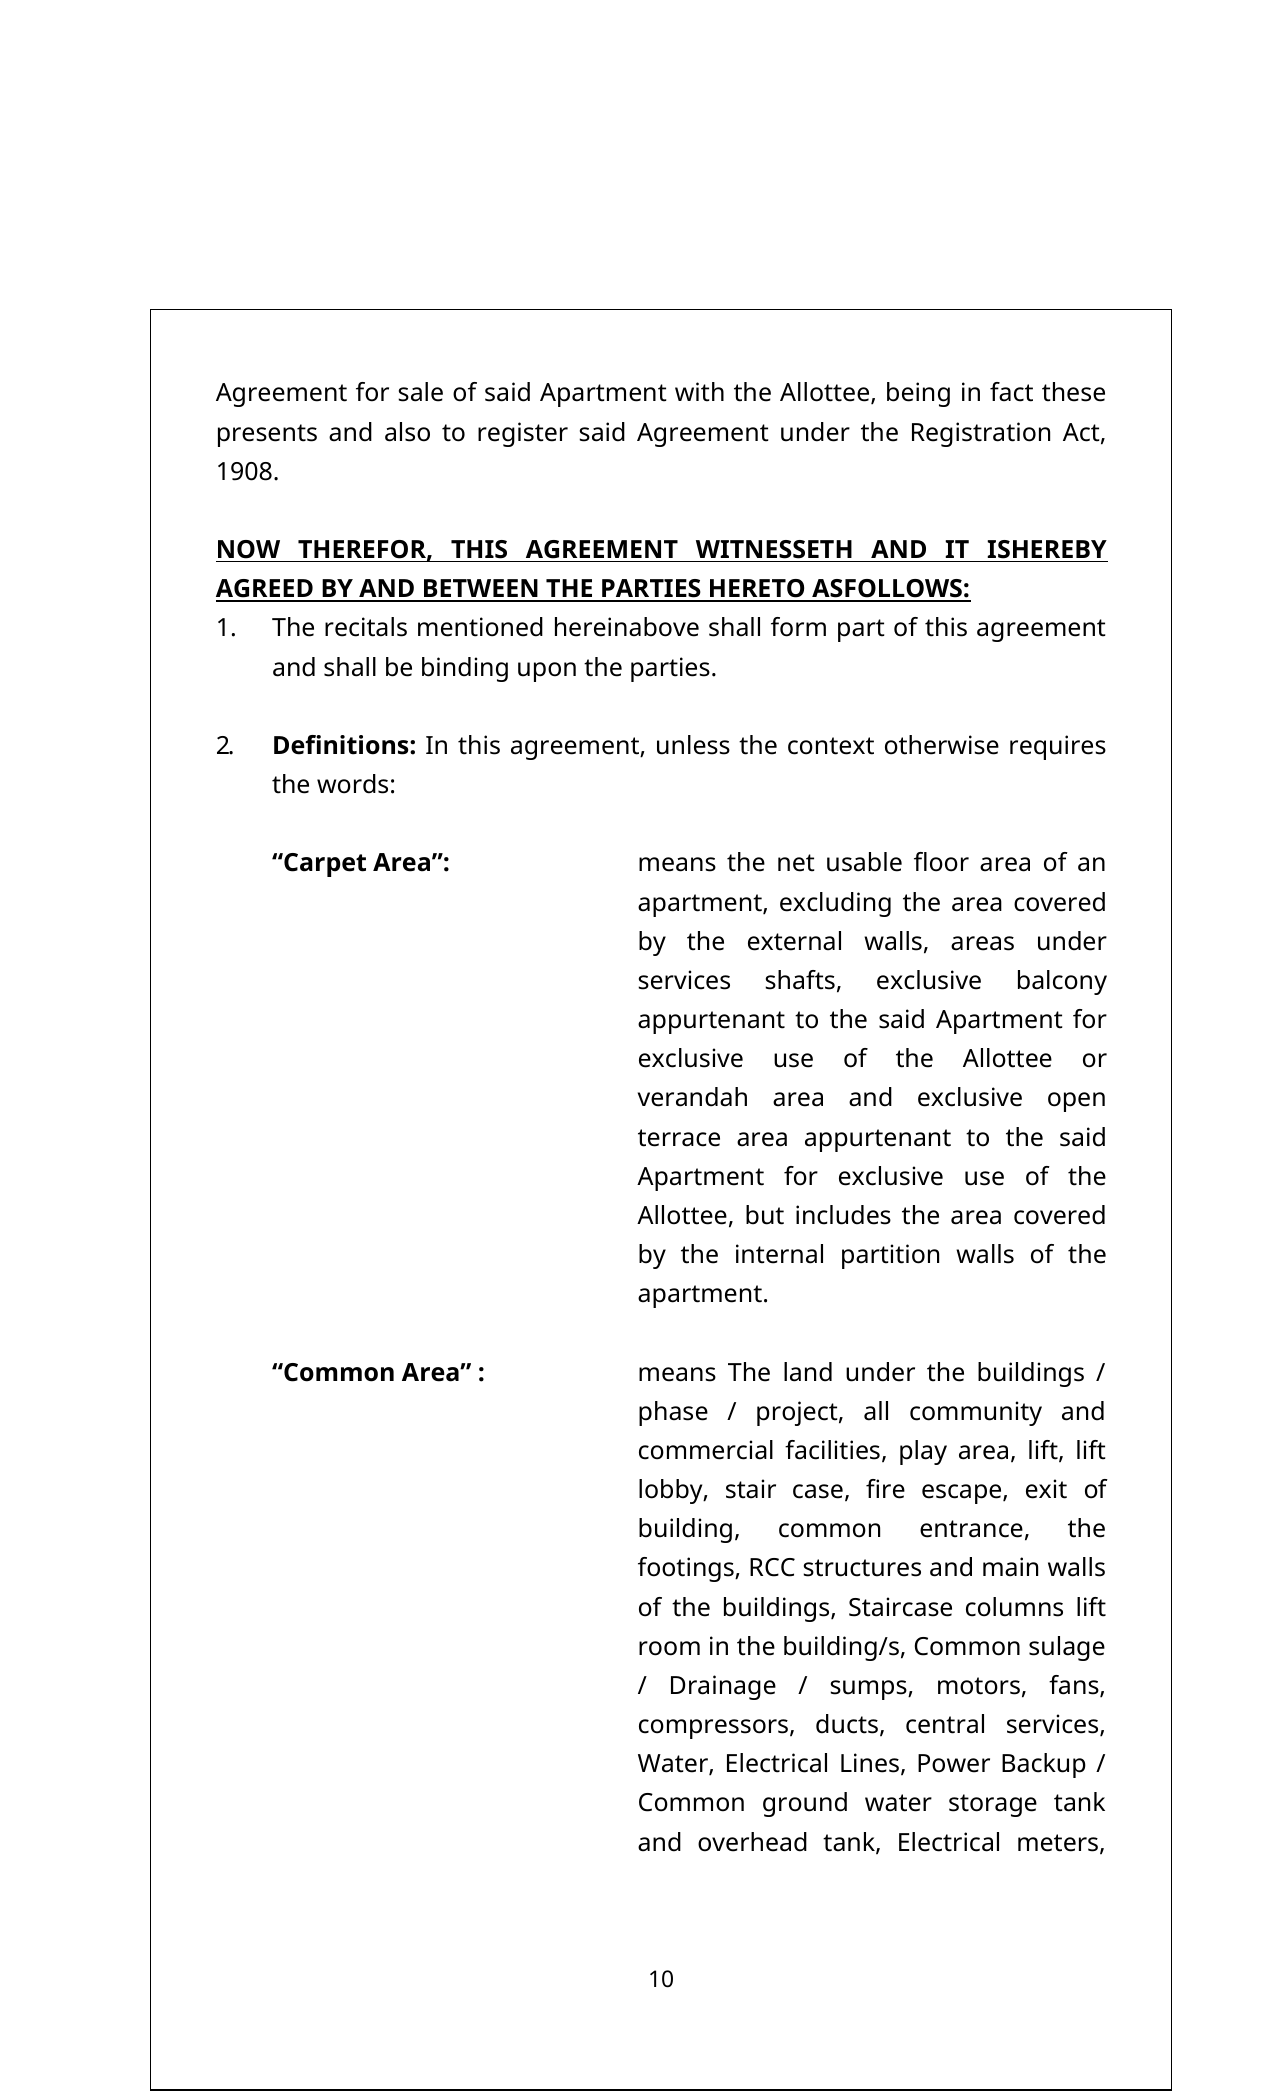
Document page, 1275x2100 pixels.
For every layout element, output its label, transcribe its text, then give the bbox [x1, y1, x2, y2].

text NOW THEREFOR, THIS AGREEMENT WITNESSETH AND IT ISHEREBY AGREED BY AND BETWEEN THE PARTIES HERETO ASFOLLOWS: [216, 532, 1107, 561]
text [225, 1354, 1106, 1858]
text “Carpet Area”: means the net usable floor area of an apartment, excluding the area covered by the external walls, areas under services shafts, exclusive balcony appurtenant to the said Apartment for exclusive use of the Allottee or verandah area and exclusive open terrace area appurtenant to the said Apartment for exclusive use of the Allottee, but includes the area covered by the internal partition walls of the apartment. [225, 845, 1107, 1310]
text NOW THEREFOR, THIS AGREEMENT WITNESSETH AND IT ISHEREBY AGREED BY AND BETWEEN THE PARTIES HERETO ASFOLLOWS: [216, 562, 1107, 605]
list The recitals mentioned hereinabove shall form part of this agreement and shall be binding upon the parties. [216, 610, 1107, 683]
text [216, 375, 1107, 487]
list Definitions: In this agreement, unless the context otherwise requires the words: [216, 727, 1107, 801]
